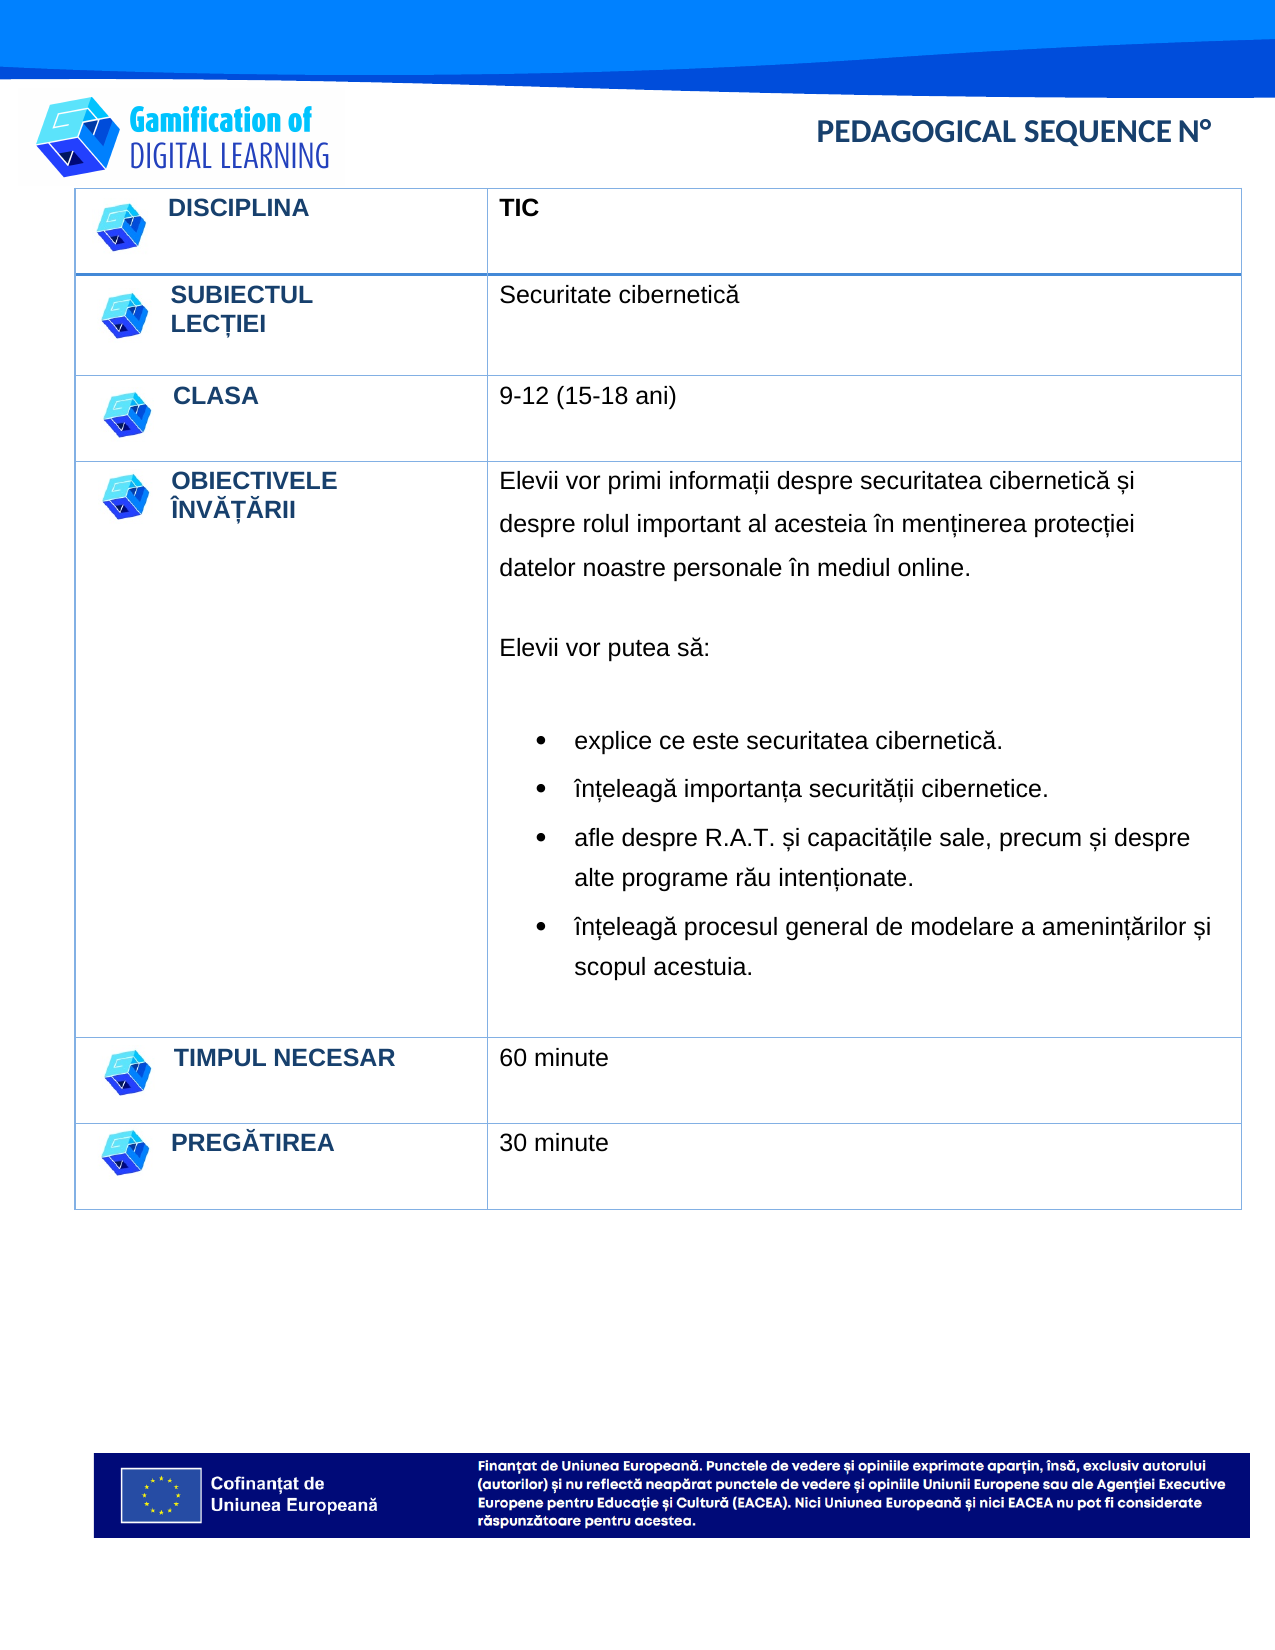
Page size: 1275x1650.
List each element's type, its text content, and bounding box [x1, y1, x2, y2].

table_cell PREGĂTIREA [76, 1124, 487, 1209]
table_cell 30 minute [488, 1124, 1241, 1209]
table_cell Securitate cibernetică [488, 276, 1241, 375]
table_cell 9-12 (15-18 ani) [488, 376, 1241, 461]
table_cell OBIECTIVELE ÎNVĂȚĂRII [76, 462, 487, 1037]
table_cell 60 minute [488, 1038, 1241, 1123]
picture [92, 198, 150, 256]
table_cell CLASA [76, 376, 487, 461]
picture [98, 469, 153, 524]
picture [97, 288, 152, 343]
picture [100, 1045, 155, 1100]
table_cell TIMPUL NECESAR [76, 1038, 487, 1123]
picture [18, 88, 345, 186]
picture [97, 1125, 153, 1180]
table_cell SUBIECTUL LECȚIEI [76, 276, 487, 375]
picture [100, 387, 154, 442]
table_header TIC [488, 189, 1241, 273]
table_header DISCIPLINA [76, 189, 487, 273]
table_cell Elevii vor primi informații despre securitatea cibernetică și despre rolul important al acesteia în menținerea protecției datelor noastre personale în mediul online. Elevii vor putea să: explice ce este securitatea cibernetică. înțeleagă importanța securității cibernetice. afle despre R.A.T. și capacitățile sale, precum și despre alte programe rău intenționate. înțeleagă procesul general de modelare a amenințărilor și scopul acestuia. [488, 462, 1241, 1037]
